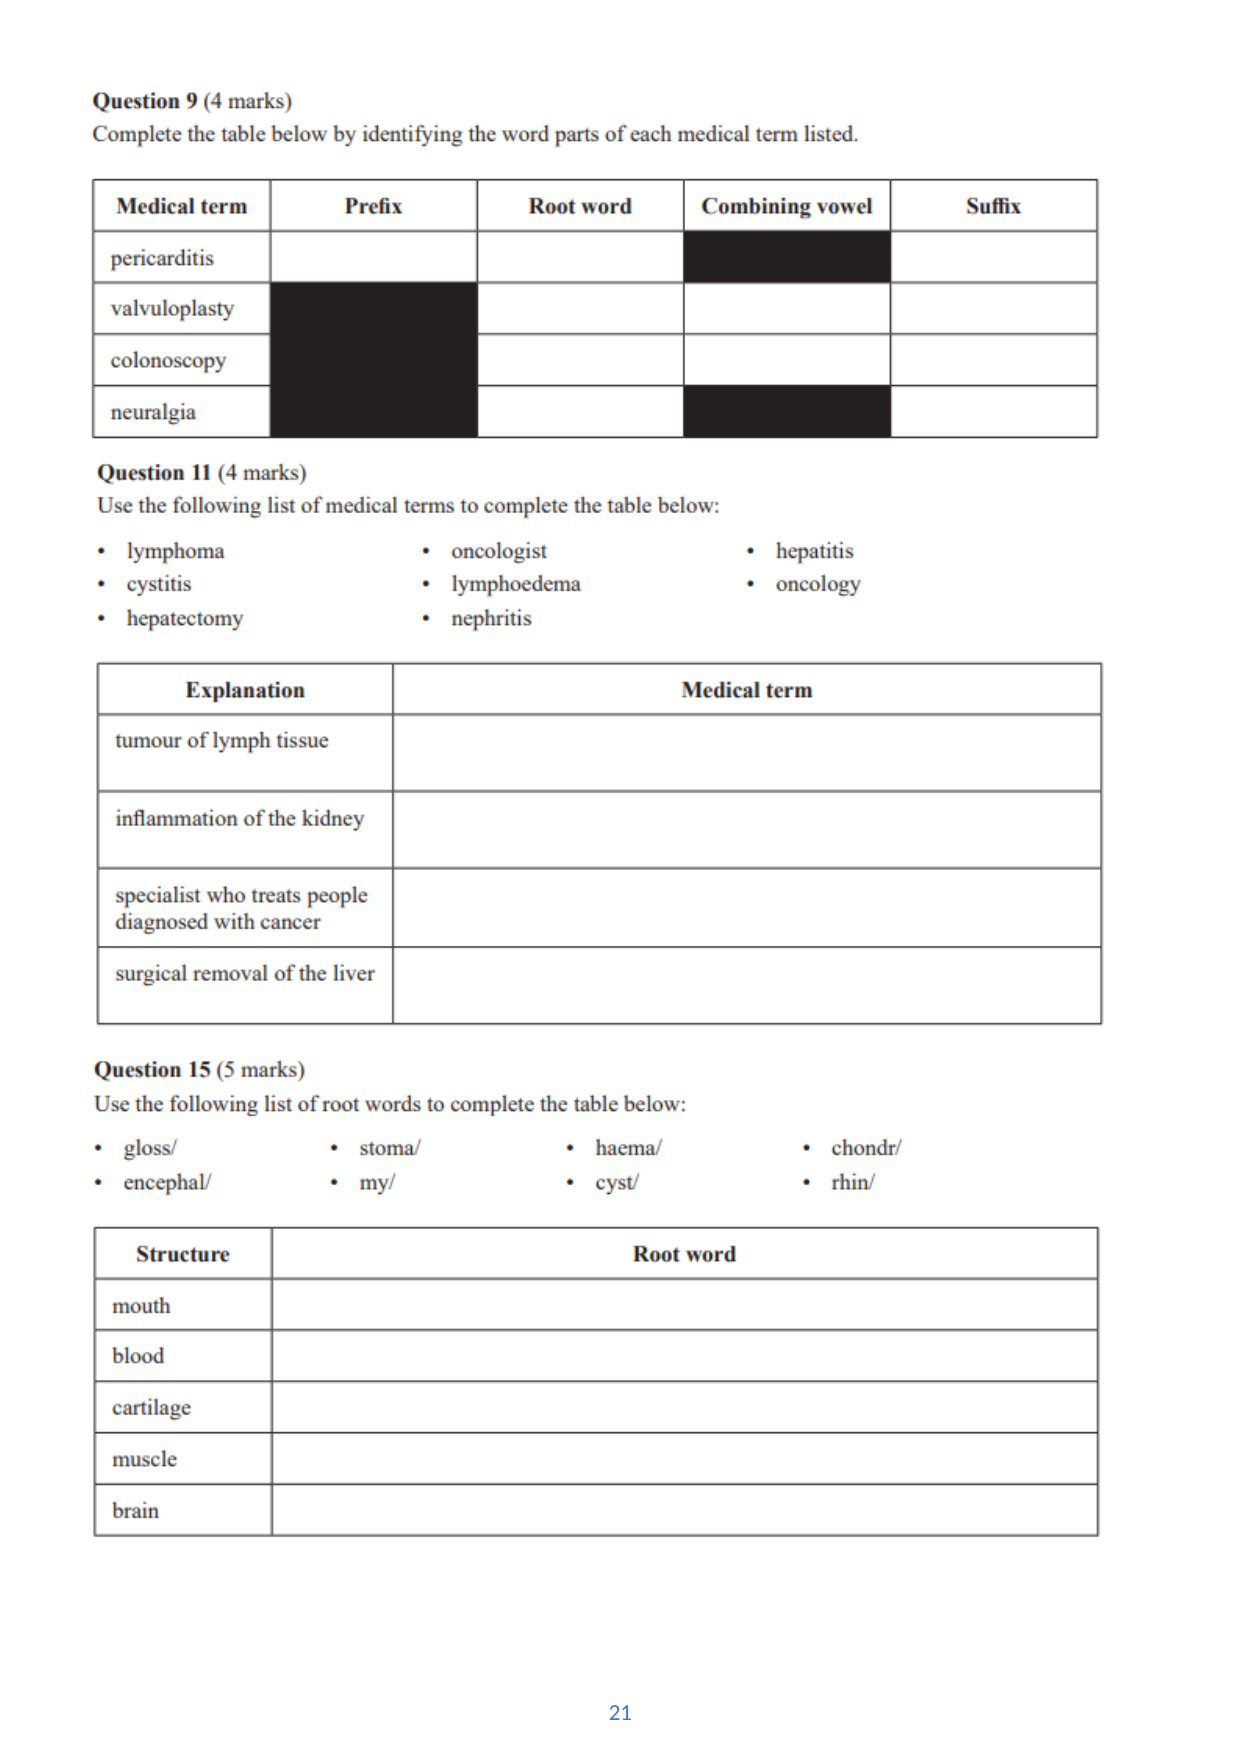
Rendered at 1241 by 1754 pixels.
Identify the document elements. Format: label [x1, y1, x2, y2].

picture [75, 75, 1112, 451]
picture [75, 452, 1113, 1031]
picture [75, 1049, 1108, 1548]
